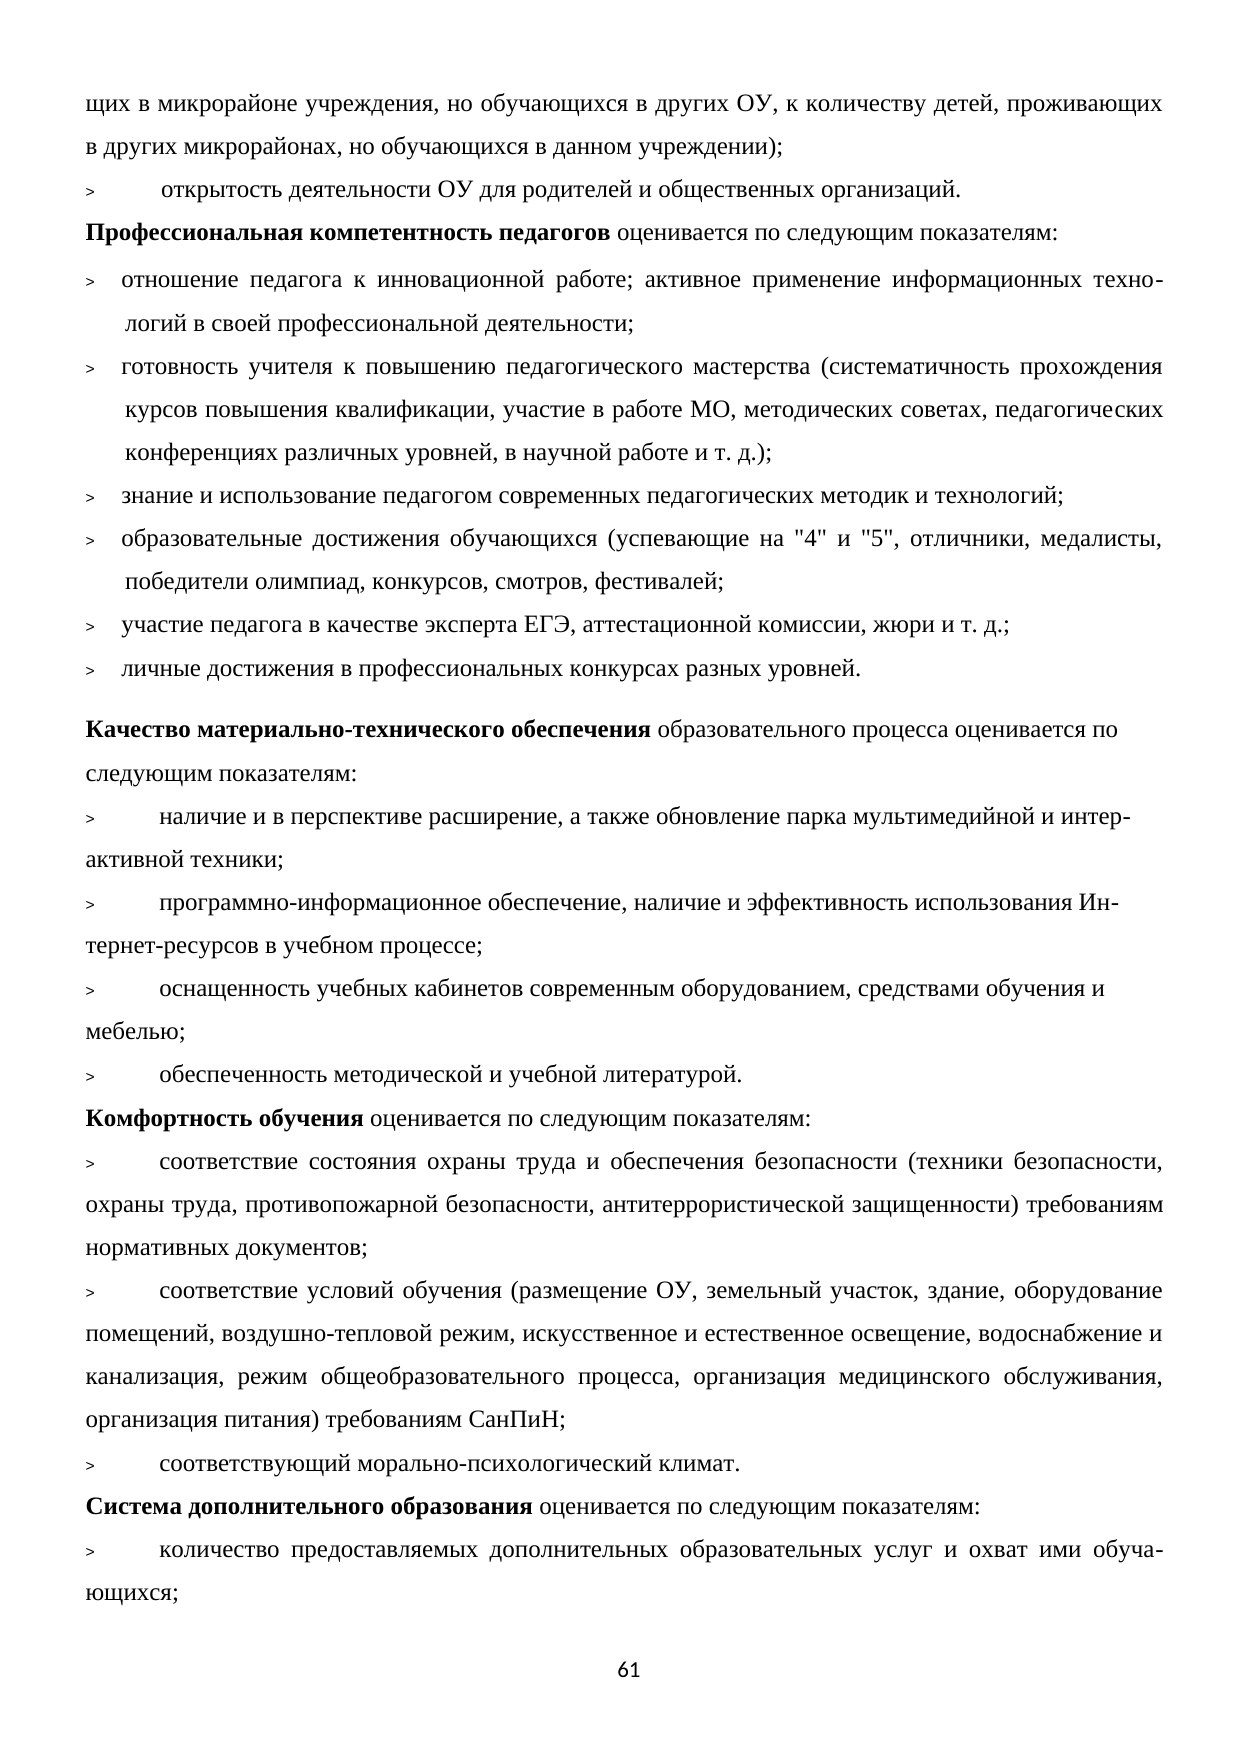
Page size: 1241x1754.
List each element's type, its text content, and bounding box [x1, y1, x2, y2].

list количество предоставляемых дополнительных образовательных услуг и охват ими обучающихся; [85, 1534, 1163, 1606]
text Комфортность обучения оценивается по следующим показателям: [85, 1103, 1163, 1131]
text Профессиональная компетентность педагогов оценивается по следующим показателям: [85, 217, 1163, 246]
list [85, 88, 1163, 160]
list знание и использование педагогом современных педагогических методик и технологий; [85, 480, 1163, 509]
text Качество материально-технического обеспечения образовательного процесса оценивается по следующим показателям: [85, 714, 1163, 786]
list оснащенность учебных кабинетов современным оборудованием, средствами обучения и мебелью; [85, 973, 1163, 1045]
list соответствие состояния охраны труда и обеспечения безопасности (техники безопасности, охраны труда, противопожарной безопасности, антитеррористической защищенности) требованиям нормативных документов; [85, 1146, 1163, 1261]
list обеспеченность методической и учебной литературой. [85, 1059, 1163, 1088]
list наличие и в перспективе расширение, а также обновление парка мультимедийной и интерактивной техники; [85, 801, 1163, 873]
text Система дополнительного образования оценивается по следующим показателям: [85, 1491, 1163, 1519]
list готовность учителя к повышению педагогического мастерства (систематичность прохождения курсов повышения квалификации, участие в работе МО, методических советах, педагогических конференциях различных уровней, в научной работе и т. д.); [85, 351, 1163, 466]
list соответствующий морально-психологический климат. [85, 1448, 1163, 1476]
list соответствие условий обучения (размещение ОУ, земельный участок, здание, оборудование помещений, воздушно-тепловой режим, искусственное и естественное освещение, водоснабжение и канализация, режим общеобразовательного процесса, организация медицинского обслуживания, организация питания) требованиям СанПиН; [85, 1275, 1163, 1433]
list программно-информационное обеспечение, наличие и эффективность использования Интернет-ресурсов в учебном процессе; [85, 887, 1163, 959]
list участие педагога в качестве эксперта ЕГЭ, аттестационной комиссии, жюри и т. д.; [85, 609, 1163, 638]
list открытость деятельности ОУ для родителей и общественных организаций. [85, 174, 1163, 203]
list личные достижения в профессиональных конкурсах разных уровней. [85, 653, 1163, 681]
list отношение педагога к инновационной работе; активное применение информационных технологий в своей профессиональной деятельности; [85, 264, 1163, 336]
list образовательные достижения обучающихся (успевающие на "4" и "5", отличники, медалисты, победители олимпиад, конкурсов, смотров, фестивалей; [85, 523, 1163, 595]
